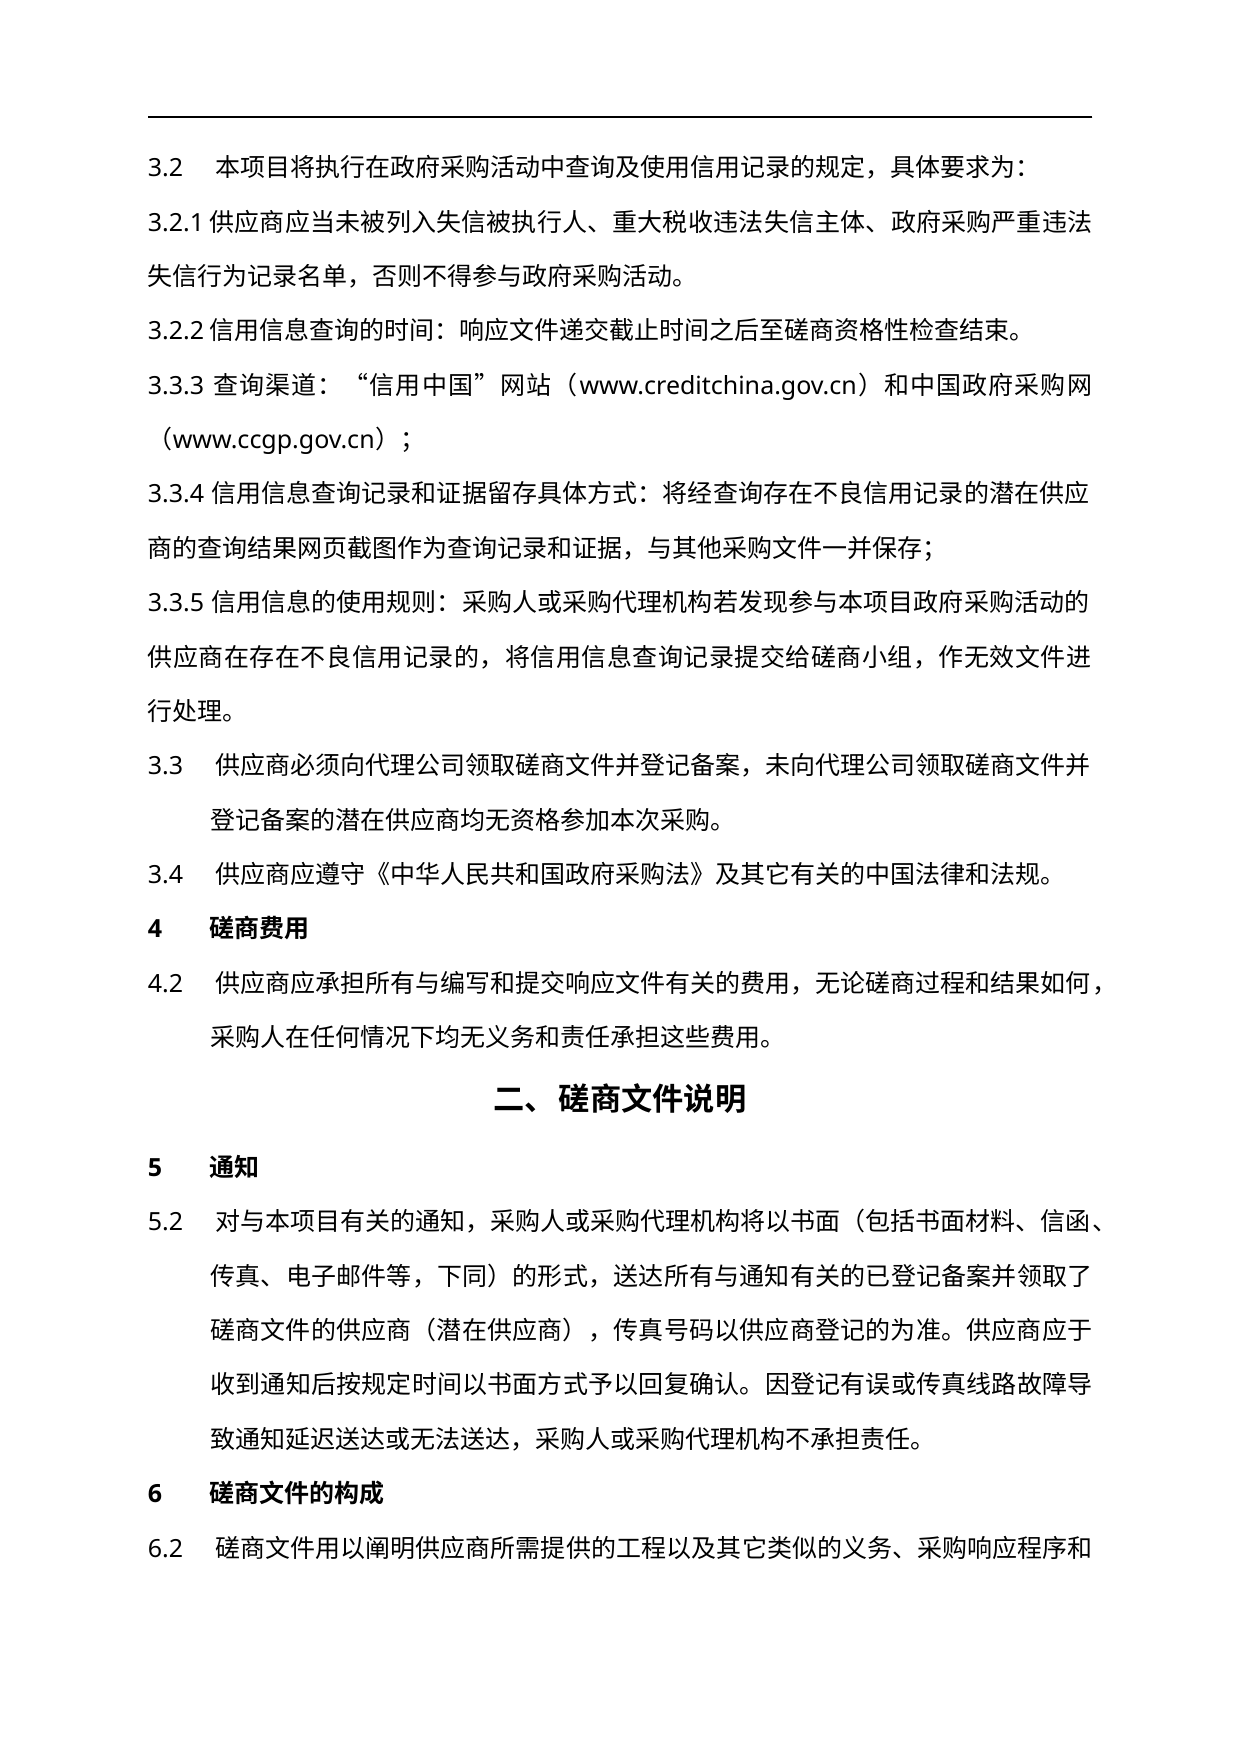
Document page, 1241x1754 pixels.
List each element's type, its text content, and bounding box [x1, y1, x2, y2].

subtitle 磋商文件的构成 [148, 1474, 1092, 1510]
list 对与本项目有关的通知，采购人或采购代理机构将以书面（包括书面材料、信函、传真、电子邮件等，下同）的形式，送达所有与通知有关的已登记备案并领取了磋商文件的供应商（潜在供应商），传真号码以供应商登记的为准。供应商应于收到通知后按规定时间以书面方式予以回复确认。因登记有误或传真线路故障导致通知延迟送达或无法送达，采购人或采购代理机构不承担责任。 [148, 1202, 1092, 1456]
list 供应商应承担所有与编写和提交响应文件有关的费用，无论磋商过程和结果如何，采购人在任何情况下均无义务和责任承担这些费用。 [148, 963, 1092, 1054]
subtitle 磋商费用 [148, 909, 1092, 945]
list 供应商应遵守《中华人民共和国政府采购法》及其它有关的中国法律和法规。 [148, 854, 1092, 891]
list 供应商必须向代理公司领取磋商文件并登记备案，未向代理公司领取磋商文件并登记备案的潜在供应商均无资格参加本次采购。 [148, 746, 1092, 836]
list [148, 1528, 1092, 1564]
list 磋商文件说明 [493, 1074, 1092, 1120]
text 3.3.5 信用信息的使用规则：采购人或采购代理机构若发现参与本项目政府采购活动的供应商在存在不良信用记录的，将信用信息查询记录提交给磋商小组，作无效文件进行处理。 [148, 583, 1092, 728]
text 3.3.3 查询渠道：“信用中国”网站（www.creditchina.gov.cn）和中国政府采购网（www.ccgp.gov.cn）； [148, 365, 1092, 456]
list 信用信息查询的时间：响应文件递交截止时间之后至磋商资格性检查结束。 [148, 311, 1092, 347]
list 本项目将执行在政府采购活动中查询及使用信用记录的规定，具体要求为： [148, 148, 1092, 184]
subtitle 通知 [148, 1147, 1092, 1184]
text 3.3.4 信用信息查询记录和证据留存具体方式：将经查询存在不良信用记录的潜在供应商的查询结果网页截图作为查询记录和证据，与其他采购文件一并保存； [148, 474, 1092, 564]
text 3.2.1供应商应当未被列入失信被执行人、重大税收违法失信主体、政府采购严重违法失信行为记录名单，否则不得参与政府采购活动。 [148, 202, 1092, 293]
